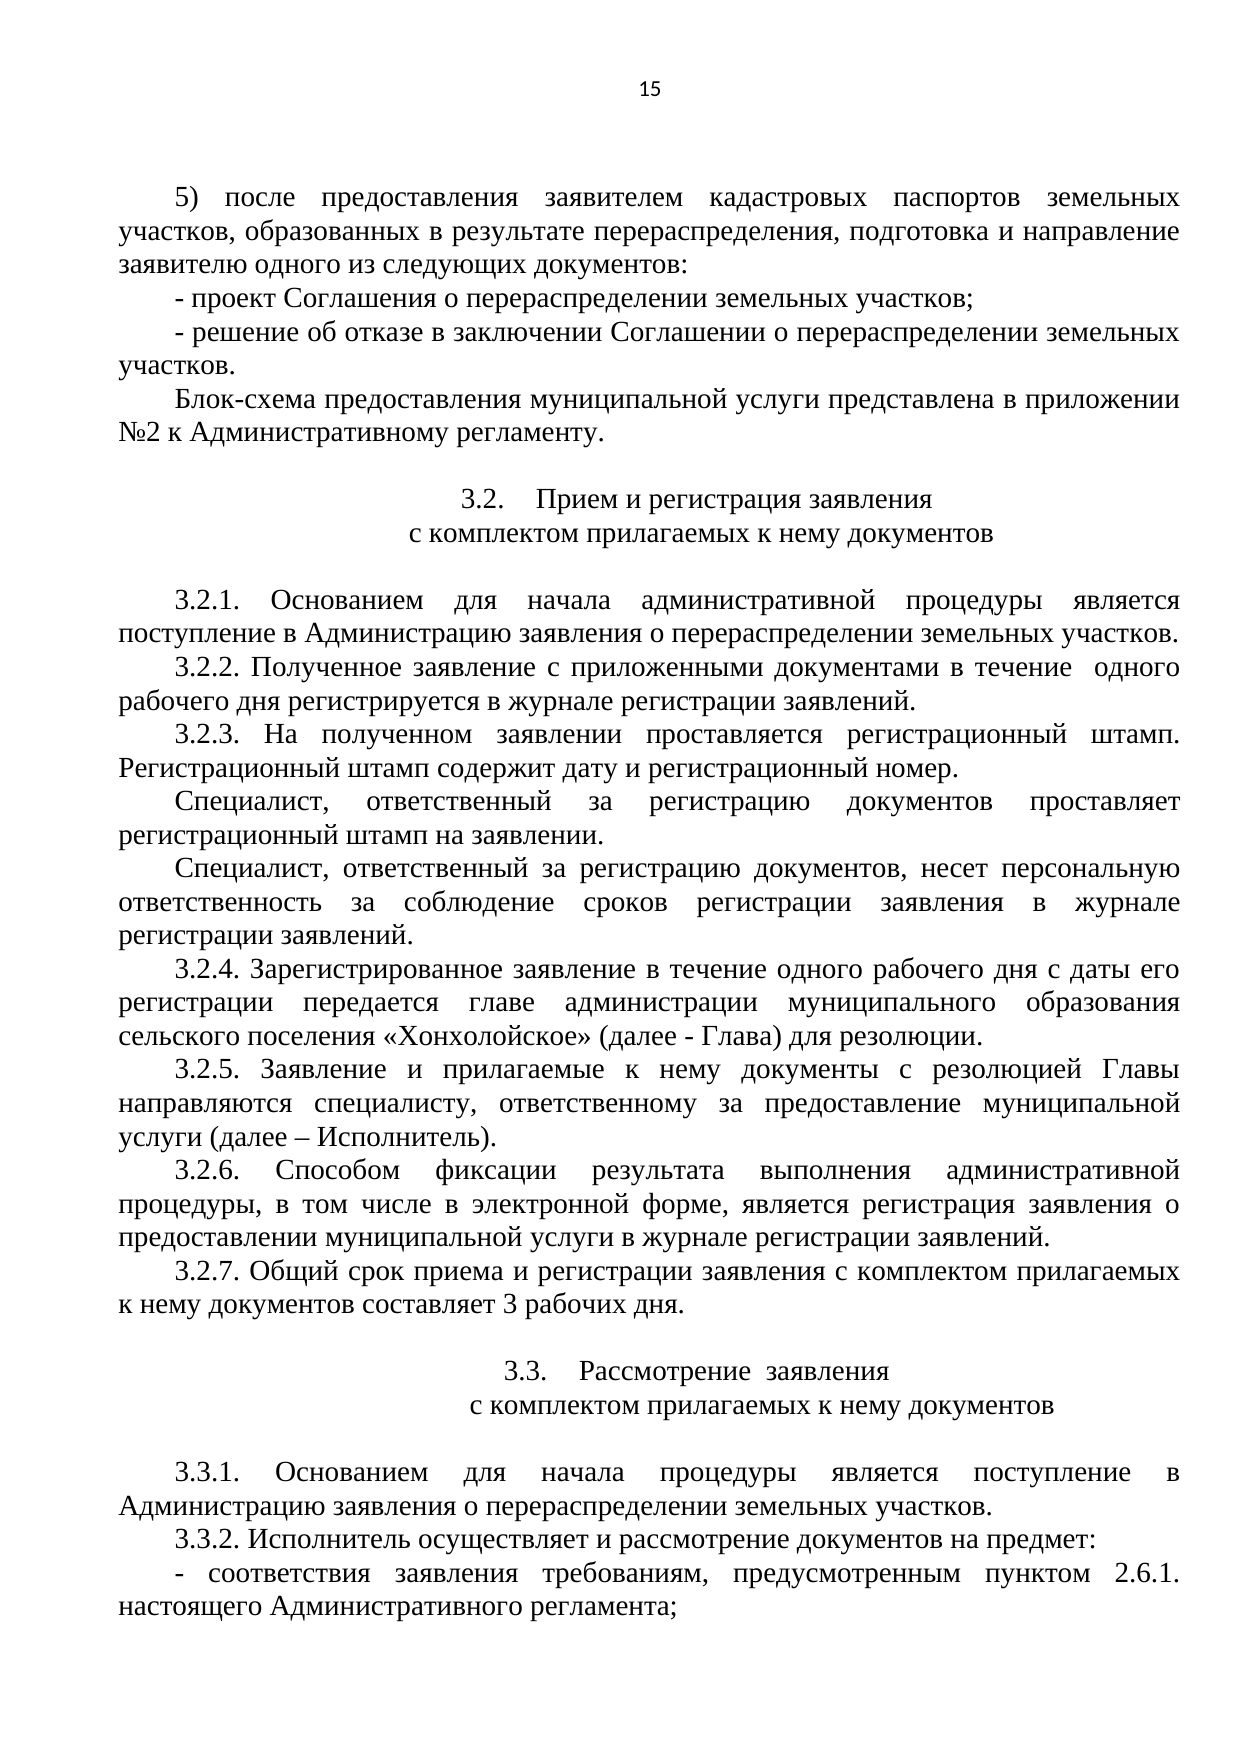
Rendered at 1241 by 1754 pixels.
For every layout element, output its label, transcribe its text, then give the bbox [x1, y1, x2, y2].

text 3.2.3. На полученном заявлении проставляется регистрационный штамп. Регистрационный штамп содержит дату и регистрационный номер. [118, 716, 1181, 783]
text 3.2.1. Основанием для начала административной процедуры является поступление в Администрацию заявления о перераспределении земельных участков. [118, 582, 1181, 649]
text 3.3.1. Основанием для начала процедуры является поступление в Администрацию заявления о перераспределении земельных участков. [118, 1454, 1181, 1521]
text 3.2.6. Способом фиксации результата выполнения административной процедуры, в том числе в электронной форме, является регистрация заявления о предоставлении муниципальной услуги в журнале регистрации заявлений. [118, 1152, 1181, 1253]
text с комплектом прилагаемых к нему документов [221, 515, 1181, 548]
text с комплектом прилагаемых к нему документов [343, 1387, 1181, 1421]
list Прием и регистрация заявления [212, 481, 1181, 515]
text 3.2.7. Общий срок приема и регистрации заявления с комплектом прилагаемых к нему документов составляет 3 рабочих дня. [118, 1253, 1181, 1320]
list Рассмотрение заявления [212, 1353, 1181, 1387]
text Специалист, ответственный за регистрацию документов проставляет регистрационный штамп на заявлении. [118, 783, 1181, 850]
text - соответствия заявления требованиям, предусмотренным пунктом 2.6.1. настоящего Административного регламента; [118, 1555, 1181, 1622]
text Специалист, ответственный за регистрацию документов, несет персональную ответственность за соблюдение сроков регистрации заявления в журнале регистрации заявлений. [118, 850, 1181, 951]
text 3.2.2. Полученное заявление с приложенными документами в течение одного рабочего дня регистрируется в журнале регистрации заявлений. [118, 649, 1181, 716]
text Блок-схема предоставления муниципальной услуги представлена в приложении №2 к Административному регламенту. [118, 381, 1181, 448]
text - проект Соглашения о перераспределении земельных участков; [118, 280, 1181, 314]
text 3.2.4. Зарегистрированное заявление в течение одного рабочего дня с даты его регистрации передается главе администрации муниципального образования сельского поселения «Хонхолойское» (далее - Глава) для резолюции. [118, 951, 1181, 1052]
text - решение об отказе в заключении Соглашении о перераспределении земельных участков. [118, 314, 1181, 381]
text 3.2.5. Заявление и прилагаемые к нему документы с резолюцией Главы направляются специалисту, ответственному за предоставление муниципальной услуги (далее – Исполнитель). [118, 1052, 1181, 1152]
text 3.3.2. Исполнитель осуществляет и рассмотрение документов на предмет: [118, 1521, 1181, 1555]
text 5) после предоставления заявителем кадастровых паспортов земельных участков, образованных в результате перераспределения, подготовка и направление заявителю одного из следующих документов: [118, 179, 1181, 280]
